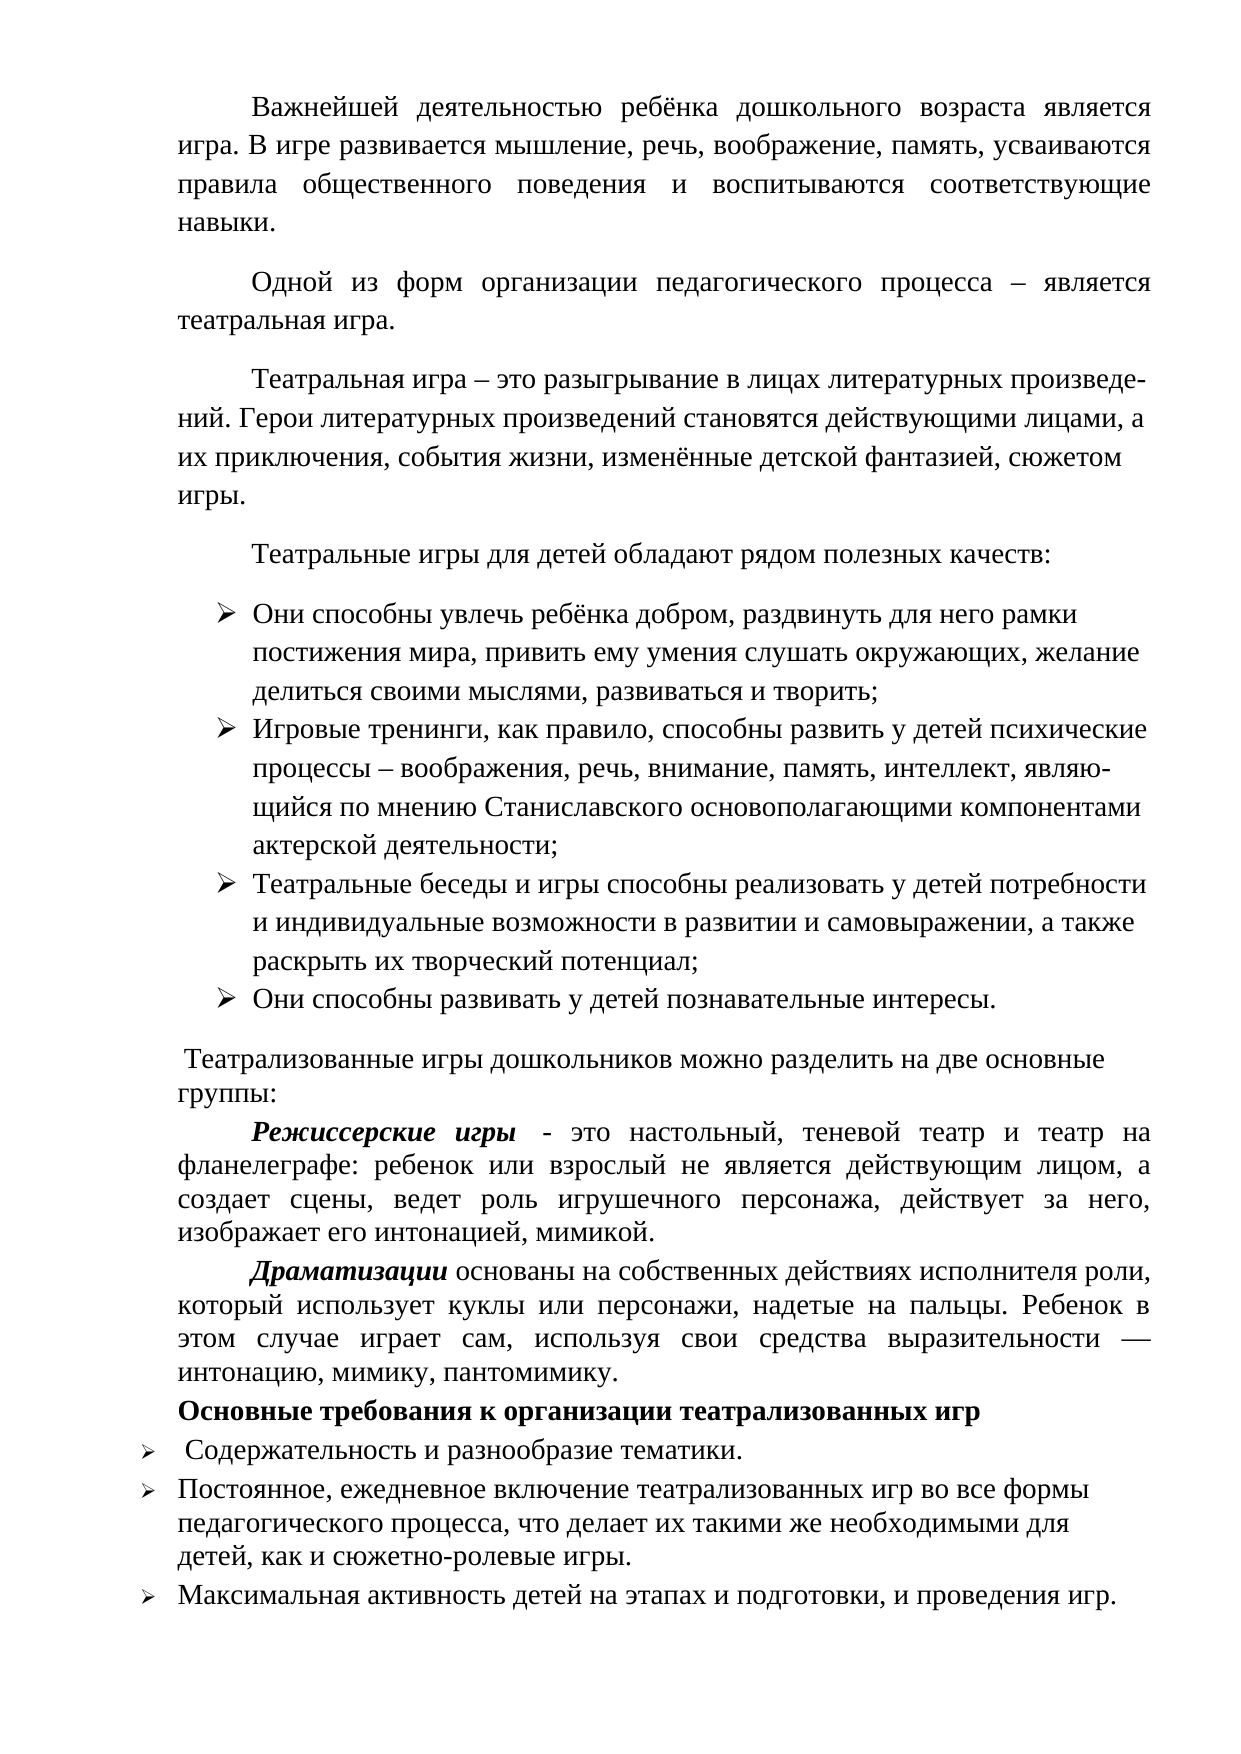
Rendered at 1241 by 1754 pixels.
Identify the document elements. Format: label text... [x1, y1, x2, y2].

list Они способны развивать у детей познавательные интересы. [215, 982, 1152, 1015]
text Важнейшей деятельностью ребёнка дошкольного возраста является игра. В игре развивается мышление, речь, воображение, память, усваиваются правила общественного поведения и воспитываются соответствующие навыки. [177, 89, 1152, 238]
text Драматизации основаны на собственных действиях исполнителя роли, который использует куклы или персонажи, надетые на пальцы. Ребенок в этом случае играет сам, используя свои средства выразительности — интонацию, мимику, пантомимику. [177, 1253, 1152, 1388]
text Основные требования к организации театрализованных игр [177, 1393, 1152, 1427]
list Постоянное, ежедневное включение театрализованных игр во все формы педагогического процесса, что делает их такими же необходимыми для детей, как и сюжетно-ролевые игры. [140, 1471, 1152, 1572]
text Режиссерские игры - это настольный, теневой театр и театр на фланелеграфе: ребенок или взрослый не является действующим лицом, а создает сцены, ведет роль игрушечного персонажа, действует за него, изображает его интонацией, мимикой. [177, 1114, 1152, 1248]
list Они способны увлечь ребёнка добром, раздвинуть для него рамки постижения мира, привить ему умения слушать окружающих, желание делиться своими мыслями, развиваться и творить; [215, 596, 1152, 707]
text Театральная игра – это разыгрывание в лицах литературных произведе-ний. Герои литературных произведений становятся действующими лицами, а их приключения, события жизни, изменённые детской фантазией, сюжетом игры. [177, 362, 1152, 511]
text Театральные игры для детей обладают рядом полезных качеств: [177, 537, 1152, 570]
text Одной из форм организации педагогического процесса – является театральная игра. [177, 264, 1152, 336]
text Театрализованные игры дошкольников можно разделить на две основные группы: [177, 1041, 1152, 1108]
list Содержательность и разнообразие тематики. [140, 1432, 1152, 1466]
list Театральные беседы и игры способны реализовать у детей потребности и индивидуальные возможности в развитии и самовыражении, а также раскрыть их творческий потенциал; [215, 866, 1152, 977]
list Игровые тренинги, как правило, способны развить у детей психические процессы – воображения, речь, внимание, память, интеллект, являю-щийся по мнению Станиславского основополагающими компонентами актерской деятельности; [215, 712, 1152, 861]
list Максимальная активность детей на этапах и подготовки, и проведения игр. [140, 1577, 1152, 1611]
